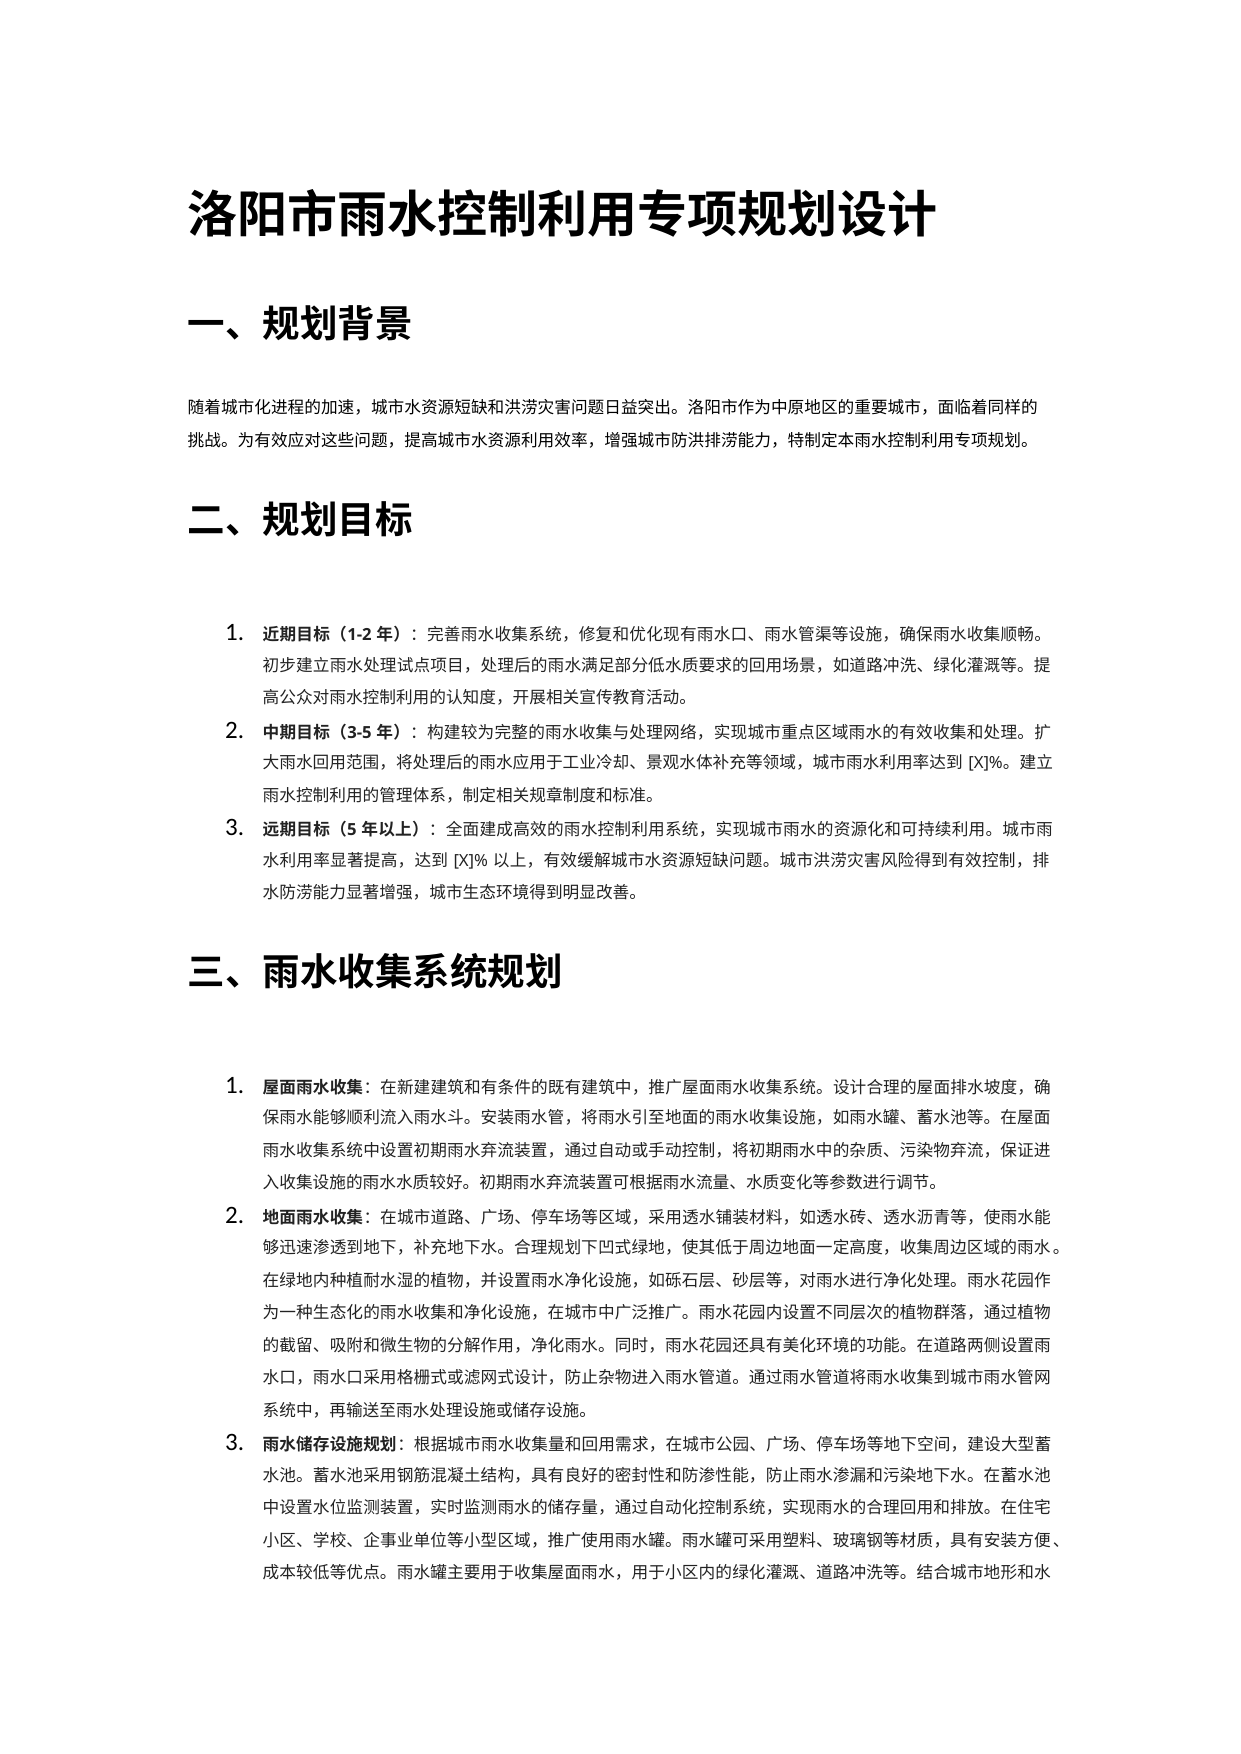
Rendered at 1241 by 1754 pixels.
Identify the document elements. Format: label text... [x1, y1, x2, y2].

list 屋面雨水收集：在新建建筑和有条件的既有建筑中，推广屋面雨水收集系统。设计合理的屋面排水坡度，确保雨水能够顺利流入雨水斗。安装雨水管，将雨水引至地面的雨水收集设施，如雨水罐、蓄水池等。在屋面雨水收集系统中设置初期雨水弃流装置，通过自动或手动控制，将初期雨水中的杂质、污染物弃流，保证进入收集设施的雨水水质较好。初期雨水弃流装置可根据雨水流量、水质变化等参数进行调节。 [225, 1068, 1053, 1198]
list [225, 1425, 1053, 1588]
subtitle 三、雨水收集系统规划 [187, 937, 1053, 1002]
subtitle 二、规划目标 [187, 484, 1053, 549]
text 随着城市化进程的加速，城市水资源短缺和洪涝灾害问题日益突出。洛阳市作为中原地区的重要城市，面临着同样的挑战。为有效应对这些问题，提高城市水资源利用效率，增强城市防洪排涝能力，特制定本雨水控制利用专项规划。 [187, 390, 1053, 455]
subtitle 一、规划背景 [187, 289, 1053, 354]
list 地面雨水收集：在城市道路、广场、停车场等区域，采用透水铺装材料，如透水砖、透水沥青等，使雨水能够迅速渗透到地下，补充地下水。合理规划下凹式绿地，使其低于周边地面一定高度，收集周边区域的雨水。在绿地内种植耐水湿的植物，并设置雨水净化设施，如砾石层、砂层等，对雨水进行净化处理。雨水花园作为一种生态化的雨水收集和净化设施，在城市中广泛推广。雨水花园内设置不同层次的植物群落，通过植物的截留、吸附和微生物的分解作用，净化雨水。同时，雨水花园还具有美化环境的功能。在道路两侧设置雨水口，雨水口采用格栅式或滤网式设计，防止杂物进入雨水管道。通过雨水管道将雨水收集到城市雨水管网系统中，再输送至雨水处理设施或储存设施。 [225, 1198, 1053, 1425]
list 中期目标（3-5 年）：构建较为完整的雨水收集与处理网络，实现城市重点区域雨水的有效收集和处理。扩大雨水回用范围，将处理后的雨水应用于工业冷却、景观水体补充等领域，城市雨水利用率达到 [X]%。建立雨水控制利用的管理体系，制定相关规章制度和标准。 [225, 713, 1053, 810]
subtitle 洛阳市雨水控制利用专项规划设计 [187, 162, 1053, 259]
list 近期目标（1-2 年）：完善雨水收集系统，修复和优化现有雨水口、雨水管渠等设施，确保雨水收集顺畅。初步建立雨水处理试点项目，处理后的雨水满足部分低水质要求的回用场景，如道路冲洗、绿化灌溉等。提高公众对雨水控制利用的认知度，开展相关宣传教育活动。 [225, 615, 1053, 713]
list 远期目标（5 年以上）：全面建成高效的雨水控制利用系统，实现城市雨水的资源化和可持续利用。城市雨水利用率显著提高，达到 [X]% 以上，有效缓解城市水资源短缺问题。城市洪涝灾害风险得到有效控制，排水防涝能力显著增强，城市生态环境得到明显改善。 [225, 810, 1053, 908]
